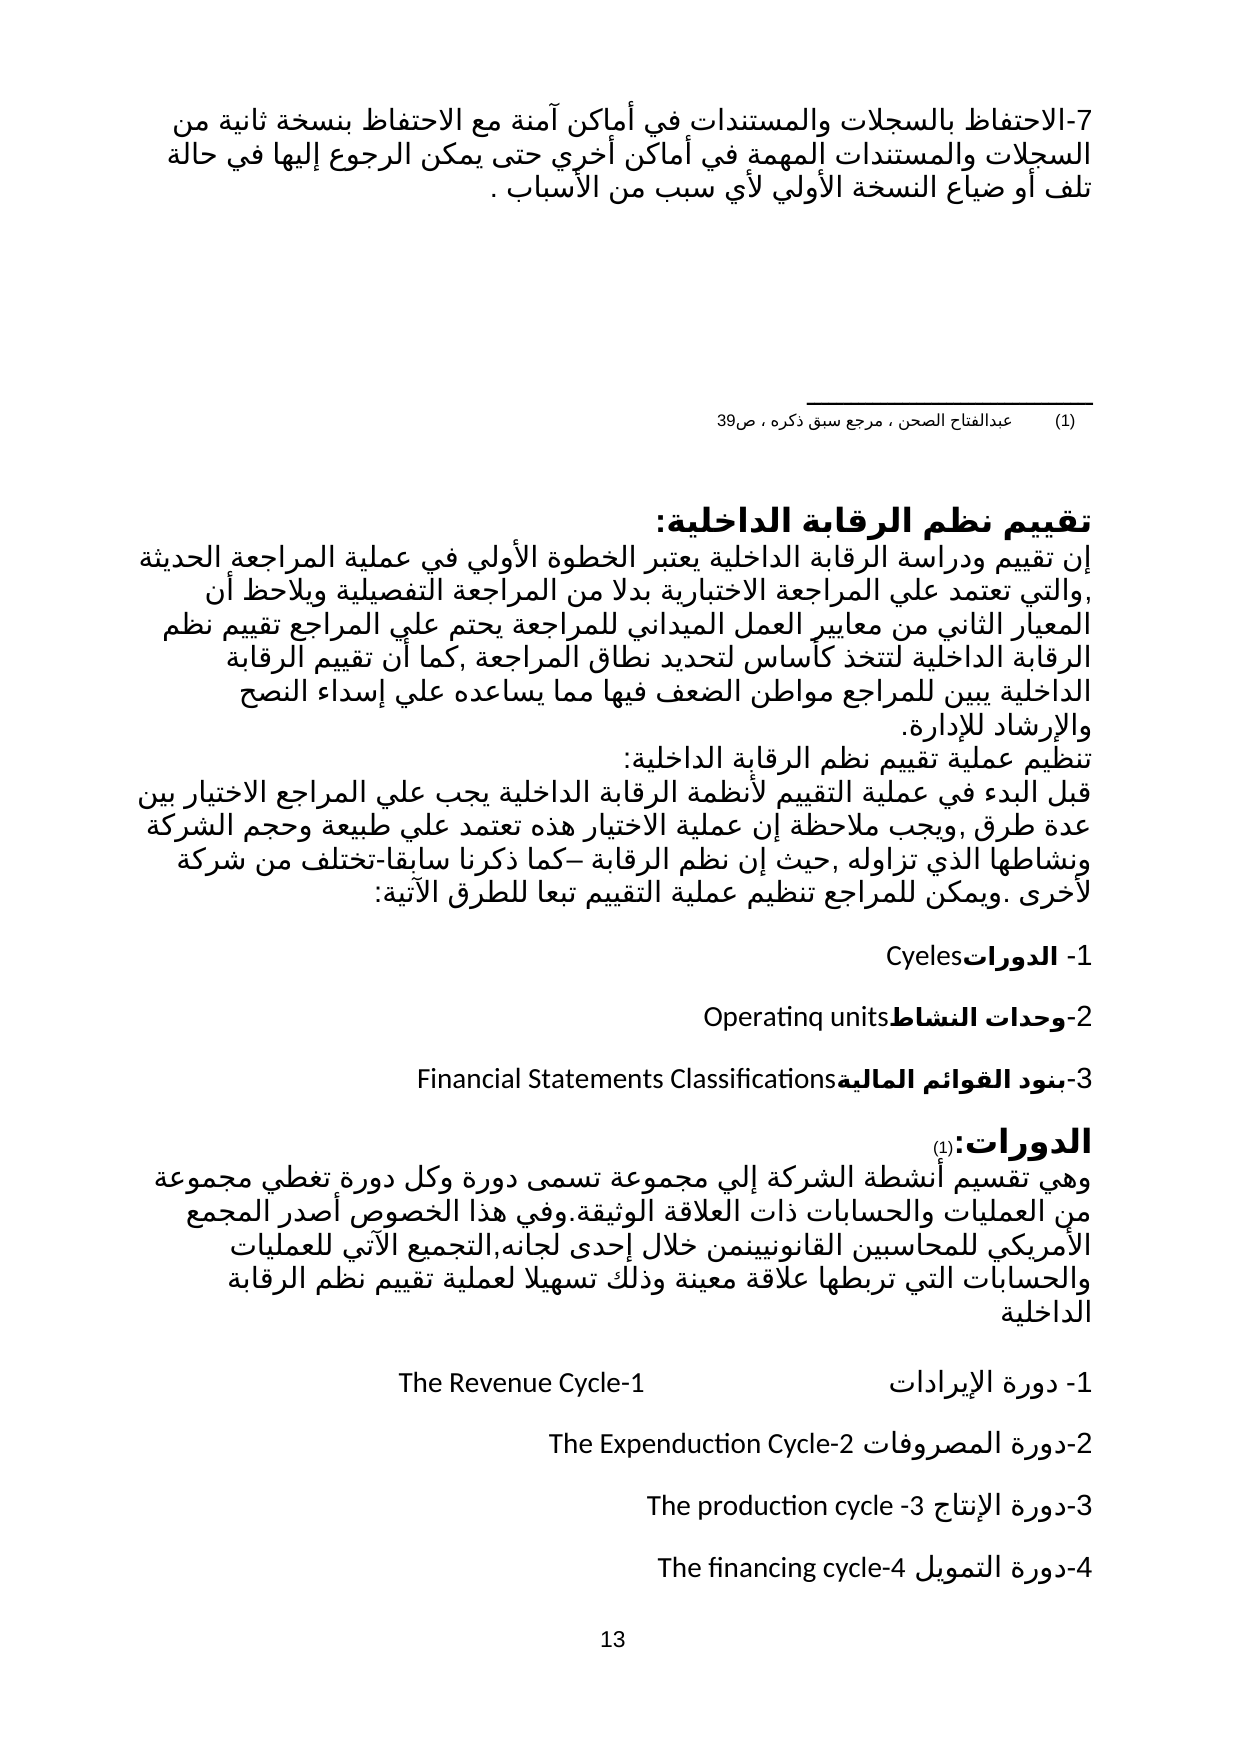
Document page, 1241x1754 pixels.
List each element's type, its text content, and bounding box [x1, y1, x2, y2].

text الدورات:(1) [133, 1122, 1092, 1161]
text 1- الدوراتCyeles [133, 937, 1092, 972]
text 1- دورة الإيرادات The Revenue Cycle-1 [133, 1364, 1092, 1399]
text تنظيم عملية تقييم نظم الرقابة الداخلية: [133, 741, 1092, 774]
text 3-دورة الإنتاج The production cycle -3 [133, 1487, 1092, 1523]
text 2-دورة المصروفات The Expenduction Cycle-2 [133, 1426, 1092, 1461]
text 7-الاحتفاظ بالسجلات والمستندات في أماكن آمنة مع الاحتفاظ بنسخة ثانية من السجلات والمستندات المهمة في أماكن أخري حتى يمكن الرجوع إليها في حالة تلف أو ضياع النسخة الأولي لأي سبب من الأسباب . [133, 103, 1092, 204]
text 2-وحدات النشاطOperatinq units [133, 998, 1092, 1034]
text إن تقييم ودراسة الرقابة الداخلية يعتبر الخطوة الأولي في عملية المراجعة الحديثة ,والتي تعتمد علي المراجعة الاختبارية بدلا من المراجعة التفصيلية ويلاحظ أن المعيار الثاني من معايير العمل الميداني للمراجعة يحتم علي المراجع تقييم نظم الرقابة الداخلية لتتخذ كأساس لتحديد نطاق المراجعة ,كما أن تقييم الرقابة الداخلية يبين للمراجع مواطن الضعف فيها مما يساعده علي إسداء النصح والإرشاد للإدارة. [133, 540, 1092, 741]
text وهي تقسيم أنشطة الشركة إلي مجموعة تسمى دورة وكل دورة تغطي مجموعة من العمليات والحسابات ذات العلاقة الوثيقة.وفي هذا الخصوص أصدر المجمع الأمريكي للمحاسبين القانونيينمن خلال إحدى لجانه,التجميع الآتي للعمليات والحسابات التي تربطها علاقة معينة وذلك تسهيلا لعملية تقييم نظم الرقابة الداخلية [148, 1161, 1092, 1328]
list عبدالفتاح الصحن ، مرجع سبق ذكره ، ص39 [133, 411, 1055, 430]
text ـــــــــــــــــــــــــــــــــــــــ [133, 382, 1092, 411]
text 3-بنود القوائم الماليةFinancial Statements Classifications [133, 1060, 1092, 1096]
text قبل البدء في عملية التقييم لأنظمة الرقابة الداخلية يجب علي المراجع الاختيار بين عدة طرق ,ويجب ملاحظة إن عملية الاختيار هذه تعتمد علي طبيعة وحجم الشركة ونشاطها الذي تزاوله ,حيث إن نظم الرقابة –كما ذكرنا سابقا-تختلف من شركة لأخرى .ويمكن للمراجع تنظيم عملية التقييم تبعا للطرق الآتية: [133, 774, 1092, 909]
text تقييم نظم الرقابة الداخلية: [133, 501, 1092, 540]
text 4-دورة التمويل The financing cycle-4 [133, 1549, 1092, 1585]
